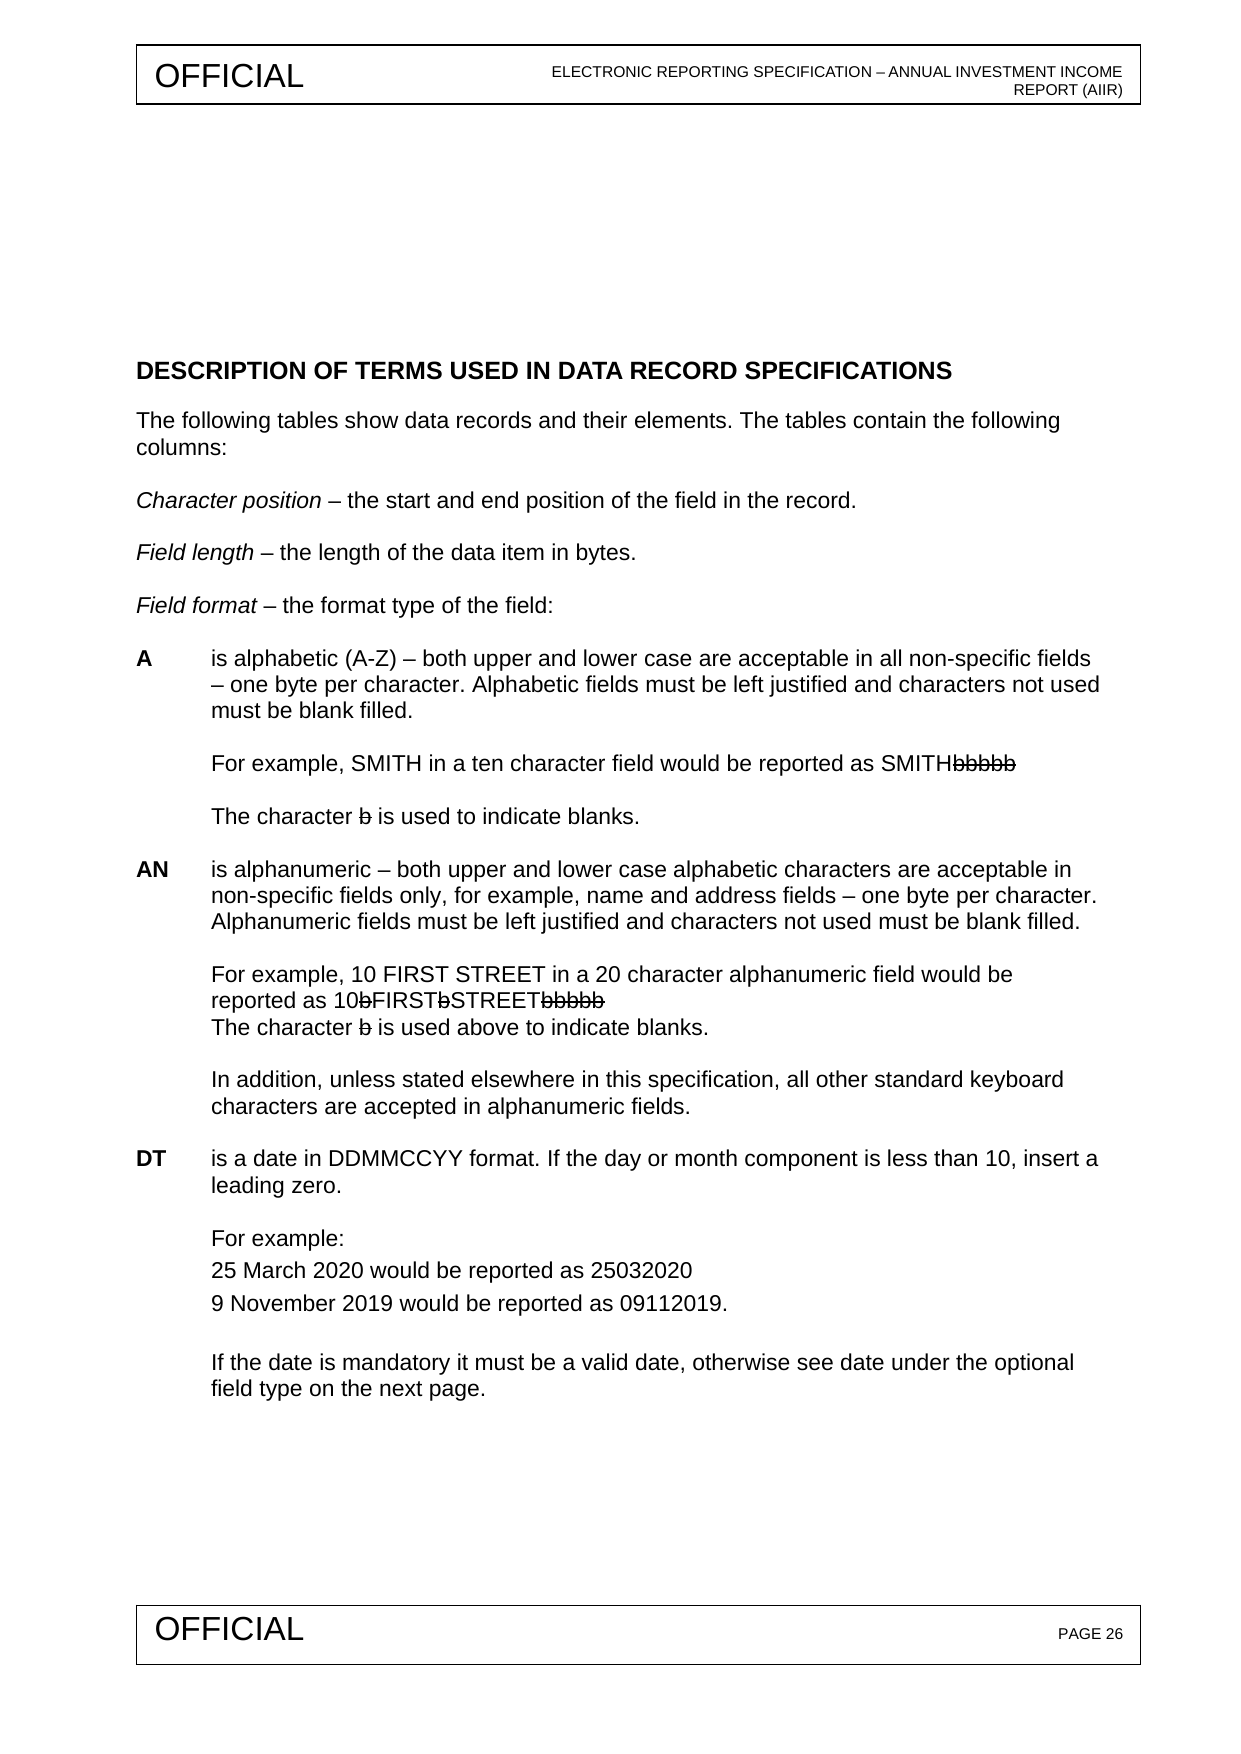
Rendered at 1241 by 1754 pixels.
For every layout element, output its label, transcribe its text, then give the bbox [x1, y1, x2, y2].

text In addition, unless stated elsewhere in this specification, all other standard keyboard characters are accepted in alphanumeric fields. [211, 1066, 1104, 1119]
list 9 November 2019 would be reported as 09112019. [136, 1290, 1104, 1316]
text Field format – the format type of the field: [136, 592, 1104, 618]
text Description of terms used in data record specifications [136, 356, 1104, 384]
text The character b is used above to indicate blanks. [211, 1014, 1104, 1040]
text Field length – the length of the data item in bytes. [136, 539, 1104, 566]
text The following tables show data records and their elements. The tables contain the following columns: [136, 407, 1104, 460]
text For example, SMITH in a ten character field would be reported as SMITHbbbbb [211, 750, 1104, 776]
list 25 March 2020 would be reported as 25032020 [136, 1257, 1104, 1283]
text DT is a date in DDMMCCYY format. If the day or month component is less than 10, insert a leading zero. [136, 1145, 1104, 1198]
text AN is alphanumeric – both upper and lower case alphabetic characters are acceptable in non-specific fields only, for example, name and address fields – one byte per character. Alphanumeric fields must be left justified and characters not used must be blank filled. [136, 856, 1104, 934]
text For example, 10 FIRST STREET in a 20 character alphanumeric field would be reported as 10bFIRSTbSTREETbbbbb [136, 934, 1104, 1014]
text If the date is mandatory it must be a valid date, otherwise see date under the optional field type on the next page. [136, 1349, 1104, 1401]
text The character b is used to indicate blanks. [211, 803, 1104, 829]
text For example: [136, 1224, 1104, 1251]
text A is alphabetic (A-Z) – both upper and lower case are acceptable in all non-specific fields – one byte per character. Alphabetic fields must be left justified and characters not used must be blank filled. [136, 645, 1104, 724]
text Character position – the start and end position of the field in the record. [136, 487, 1104, 513]
